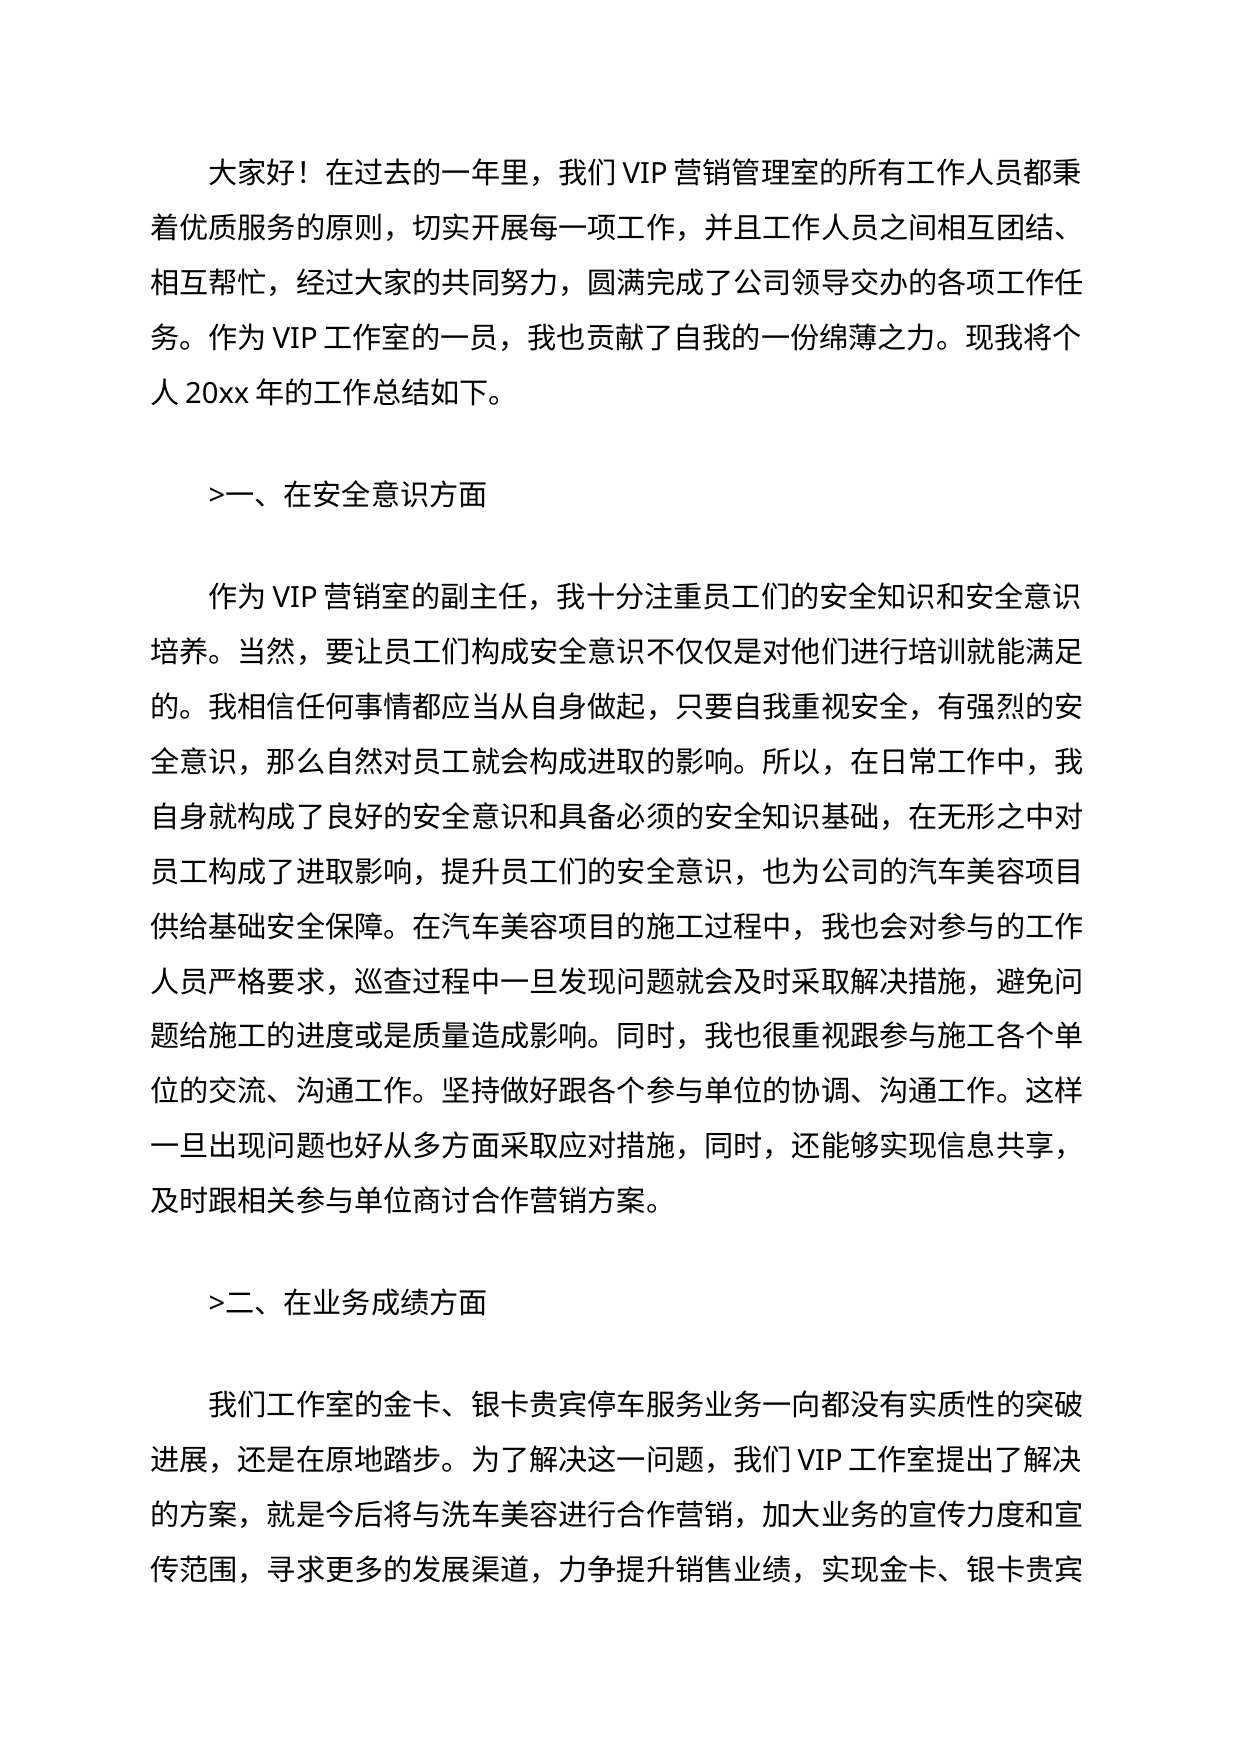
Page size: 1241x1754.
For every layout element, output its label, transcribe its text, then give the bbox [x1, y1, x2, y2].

text 大家好！在过去的一年里，我们VIP营销管理室的所有工作人员都秉着优质服务的原则，切实开展每一项工作，并且工作人员之间相互团结、相互帮忙，经过大家的共同努力，圆满完成了公司领导交办的各项工作任务。作为VIP工作室的一员，我也贡献了自我的一份绵薄之力。现我将个人20xx年的工作总结如下。 [150, 150, 1090, 412]
text >二、在业务成绩方面 [150, 1279, 1090, 1322]
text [150, 1381, 1090, 1588]
text >一、在安全意识方面 [150, 472, 1090, 514]
text 作为VIP营销室的副主任，我十分注重员工们的安全知识和安全意识培养。当然，要让员工们构成安全意识不仅仅是对他们进行培训就能满足的。我相信任何事情都应当从自身做起，只要自我重视安全，有强烈的安全意识，那么自然对员工就会构成进取的影响。所以，在日常工作中，我自身就构成了良好的安全意识和具备必须的安全知识基础，在无形之中对员工构成了进取影响，提升员工们的安全意识，也为公司的汽车美容项目供给基础安全保障。在汽车美容项目的施工过程中，我也会对参与的工作人员严格要求，巡查过程中一旦发现问题就会及时采取解决措施，避免问题给施工的进度或是质量造成影响。同时，我也很重视跟参与施工各个单位的交流、沟通工作。坚持做好跟各个参与单位的协调、沟通工作。这样一旦出现问题也好从多方面采取应对措施，同时，还能够实现信息共享，及时跟相关参与单位商讨合作营销方案。 [150, 574, 1090, 1220]
